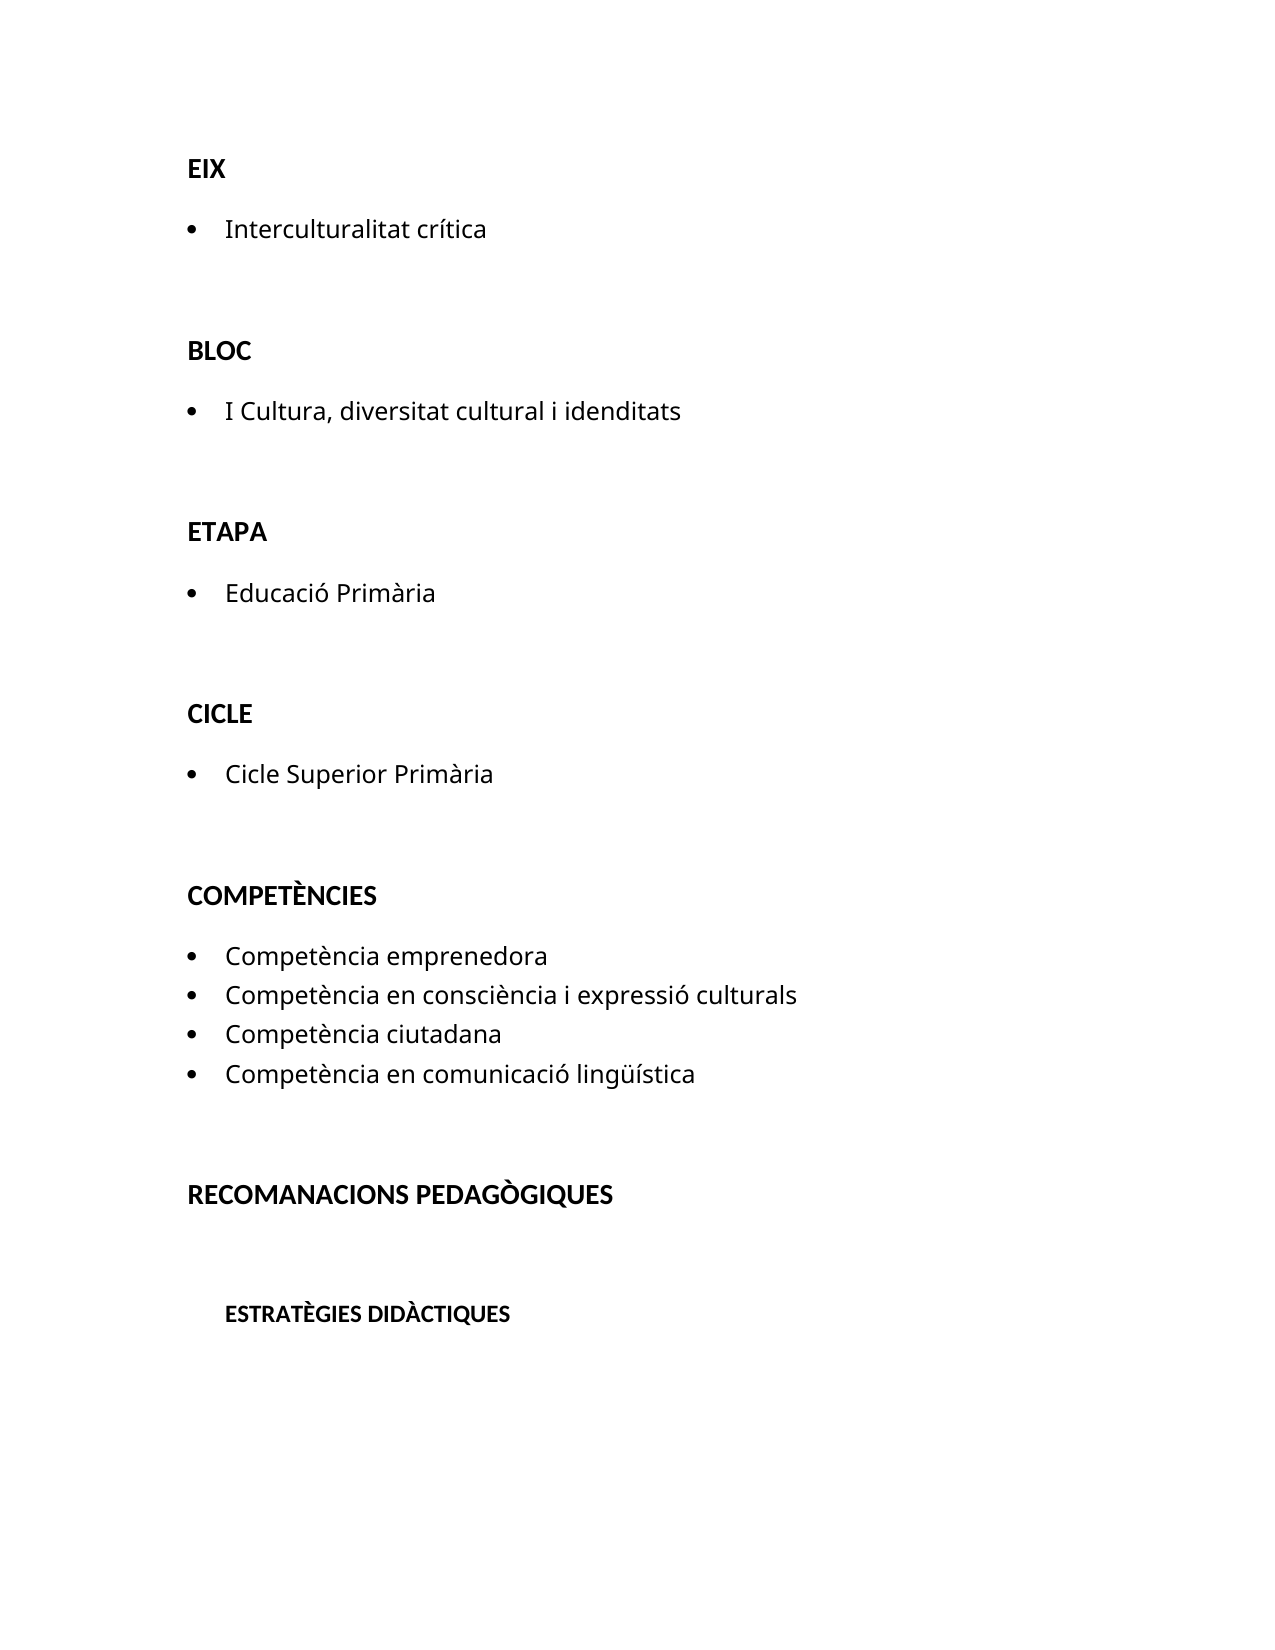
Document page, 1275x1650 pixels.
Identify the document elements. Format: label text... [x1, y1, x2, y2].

subtitle ETAPA [187, 513, 1087, 549]
subtitle CICLE [187, 695, 1087, 731]
list Competència en comunicació lingüística [187, 1056, 1087, 1090]
subtitle BLOC [187, 332, 1087, 367]
list I Cultura, diversitat cultural i idenditats [187, 393, 1087, 428]
subtitle COMPETÈNCIES [187, 877, 1087, 913]
list Competència emprenedora [187, 939, 1087, 973]
list Cicle Superior Primària [187, 757, 1087, 791]
list Educació Primària [187, 575, 1087, 609]
list Competència en consciència i expressió culturals [187, 978, 1087, 1012]
list Interculturalitat crítica [187, 212, 1087, 246]
subtitle EIX [187, 150, 1087, 186]
subtitle RECOMANACIONS PEDAGÒGIQUES [187, 1176, 1087, 1212]
subtitle ESTRATÈGIES DIDÀCTIQUES [225, 1298, 1087, 1329]
list Competència ciutadana [187, 1017, 1087, 1051]
